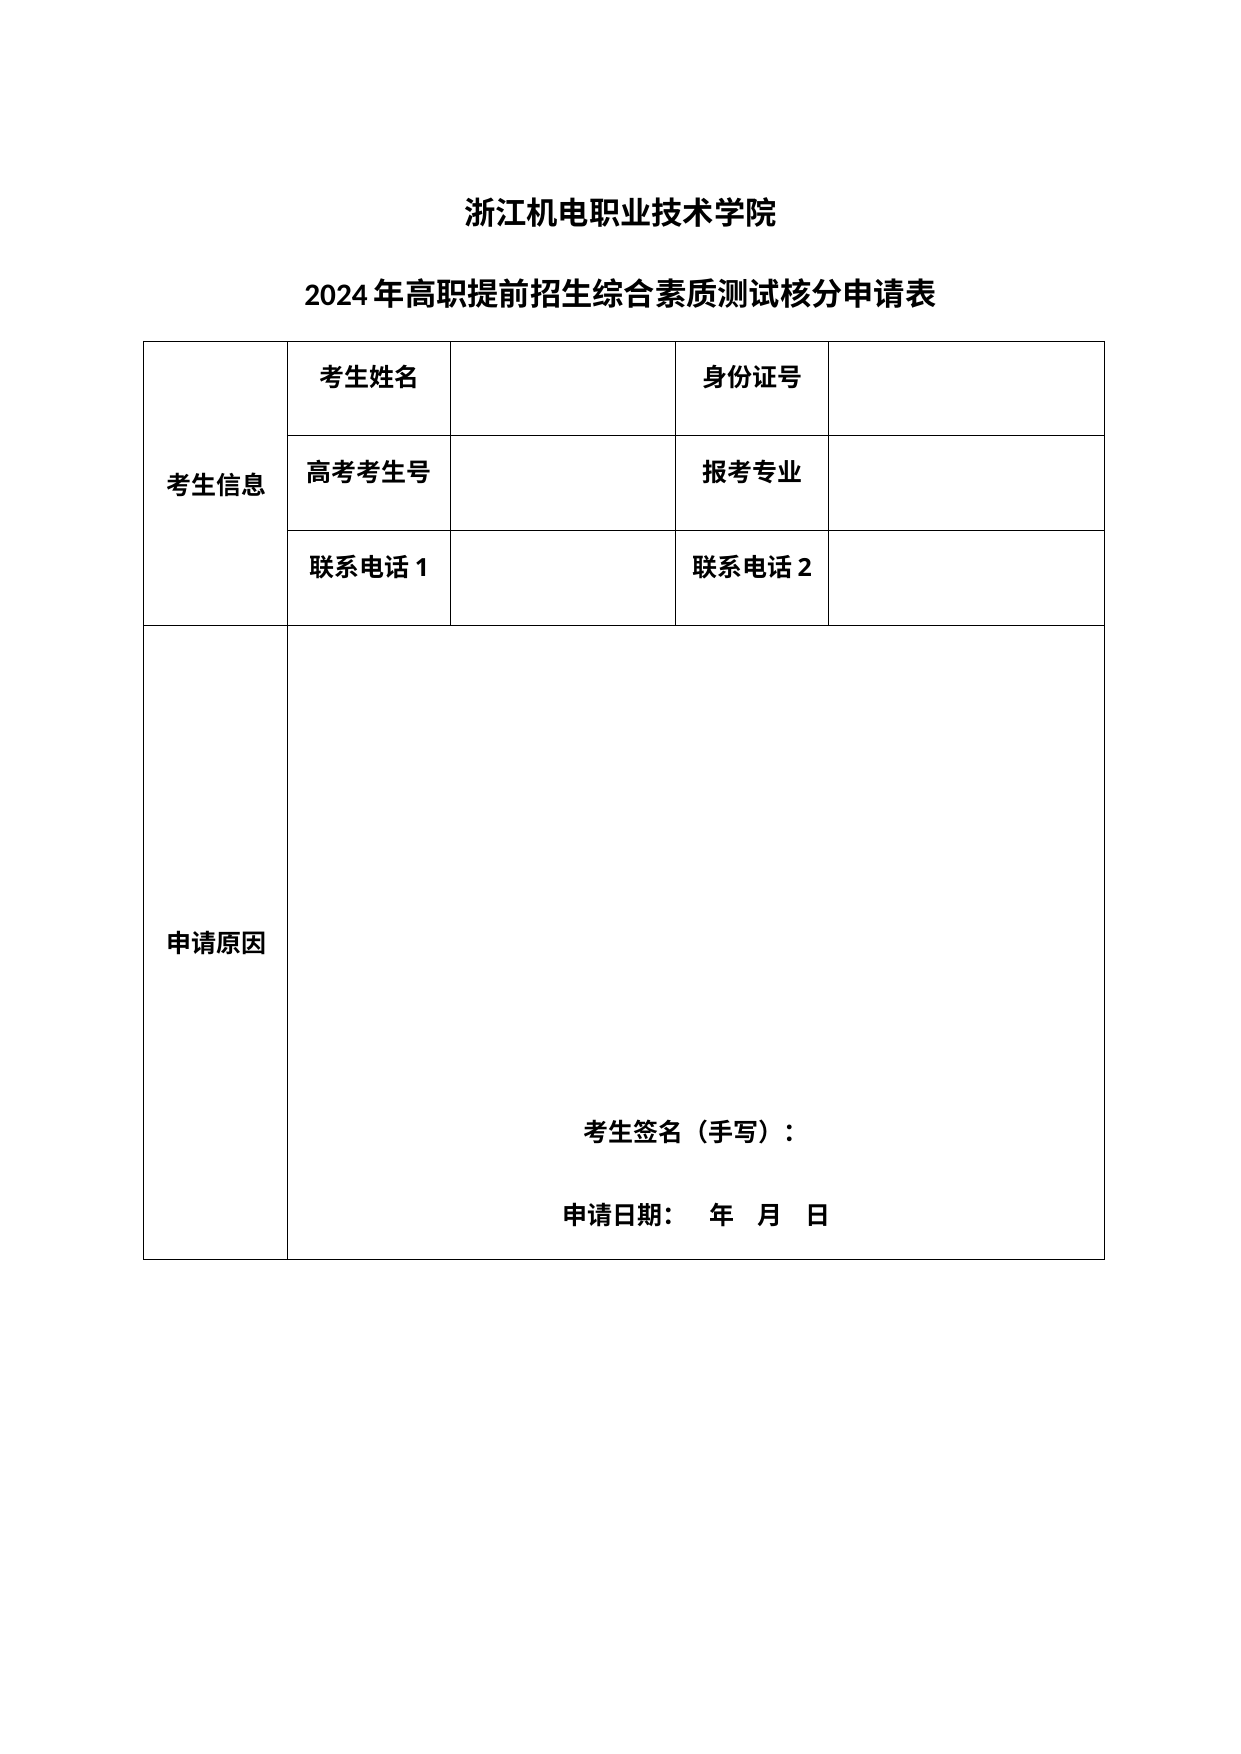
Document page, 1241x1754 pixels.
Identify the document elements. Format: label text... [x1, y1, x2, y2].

table_cell 考生签名（手写）： 申请日期： 年 月 日 [288, 626, 1104, 1258]
table_cell 报考专业 [676, 436, 828, 530]
table_cell 联系电话2 [676, 531, 828, 625]
table_header 考生姓名 [288, 342, 450, 435]
table_cell [829, 436, 1104, 530]
table_cell 高考考生号 [288, 436, 450, 530]
text 2024年高职提前招生综合素质测试核分申请表 [187, 259, 1053, 324]
table_header 考生信息 [144, 342, 287, 625]
table_cell [451, 531, 675, 625]
text 浙江机电职业技术学院 [187, 178, 1053, 243]
table_header [451, 342, 675, 435]
table_header 身份证号 [676, 342, 828, 435]
table_cell 联系电话1 [288, 531, 450, 625]
table_cell 申请原因 [144, 626, 287, 1258]
table_header [829, 342, 1104, 435]
table_cell [451, 436, 675, 530]
table_cell [829, 531, 1104, 625]
